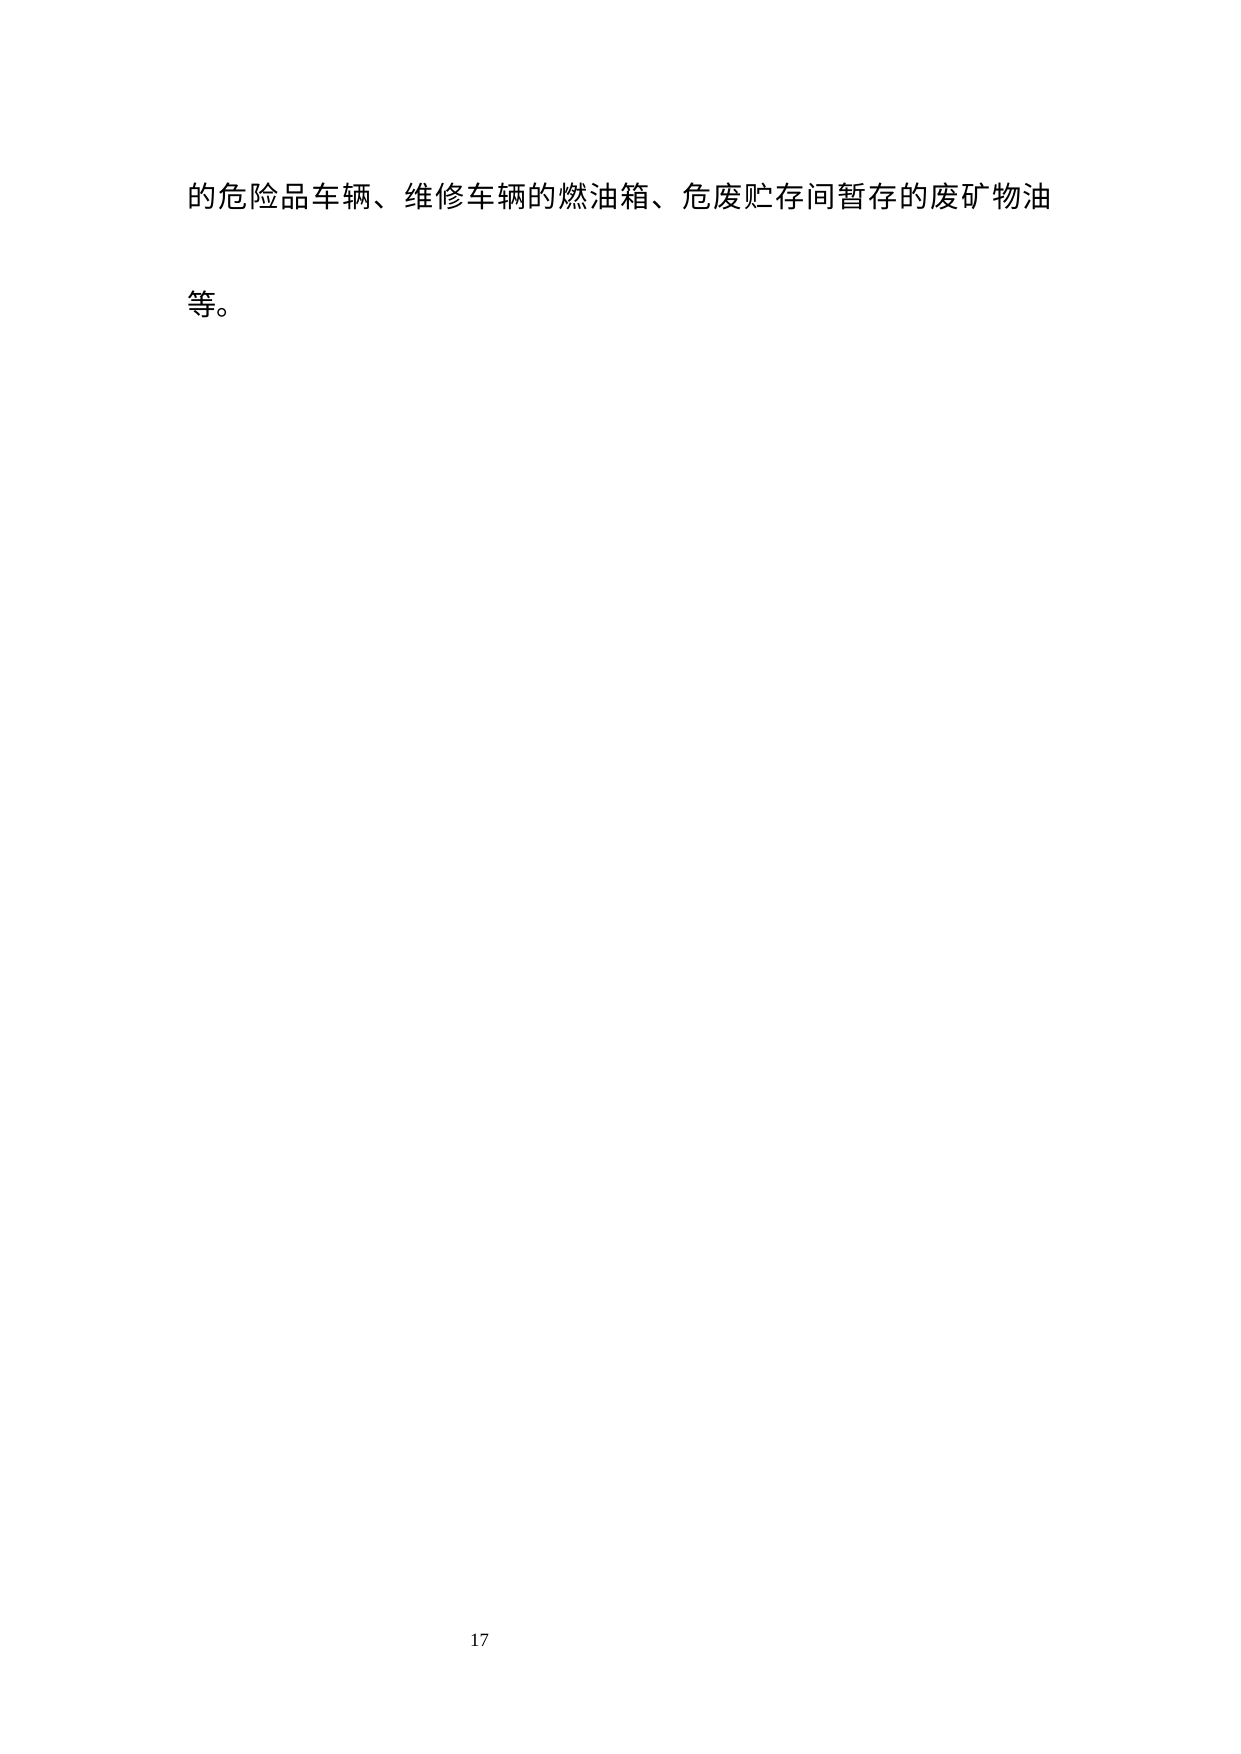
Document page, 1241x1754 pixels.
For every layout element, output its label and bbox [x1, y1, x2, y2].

text [187, 162, 1053, 335]
